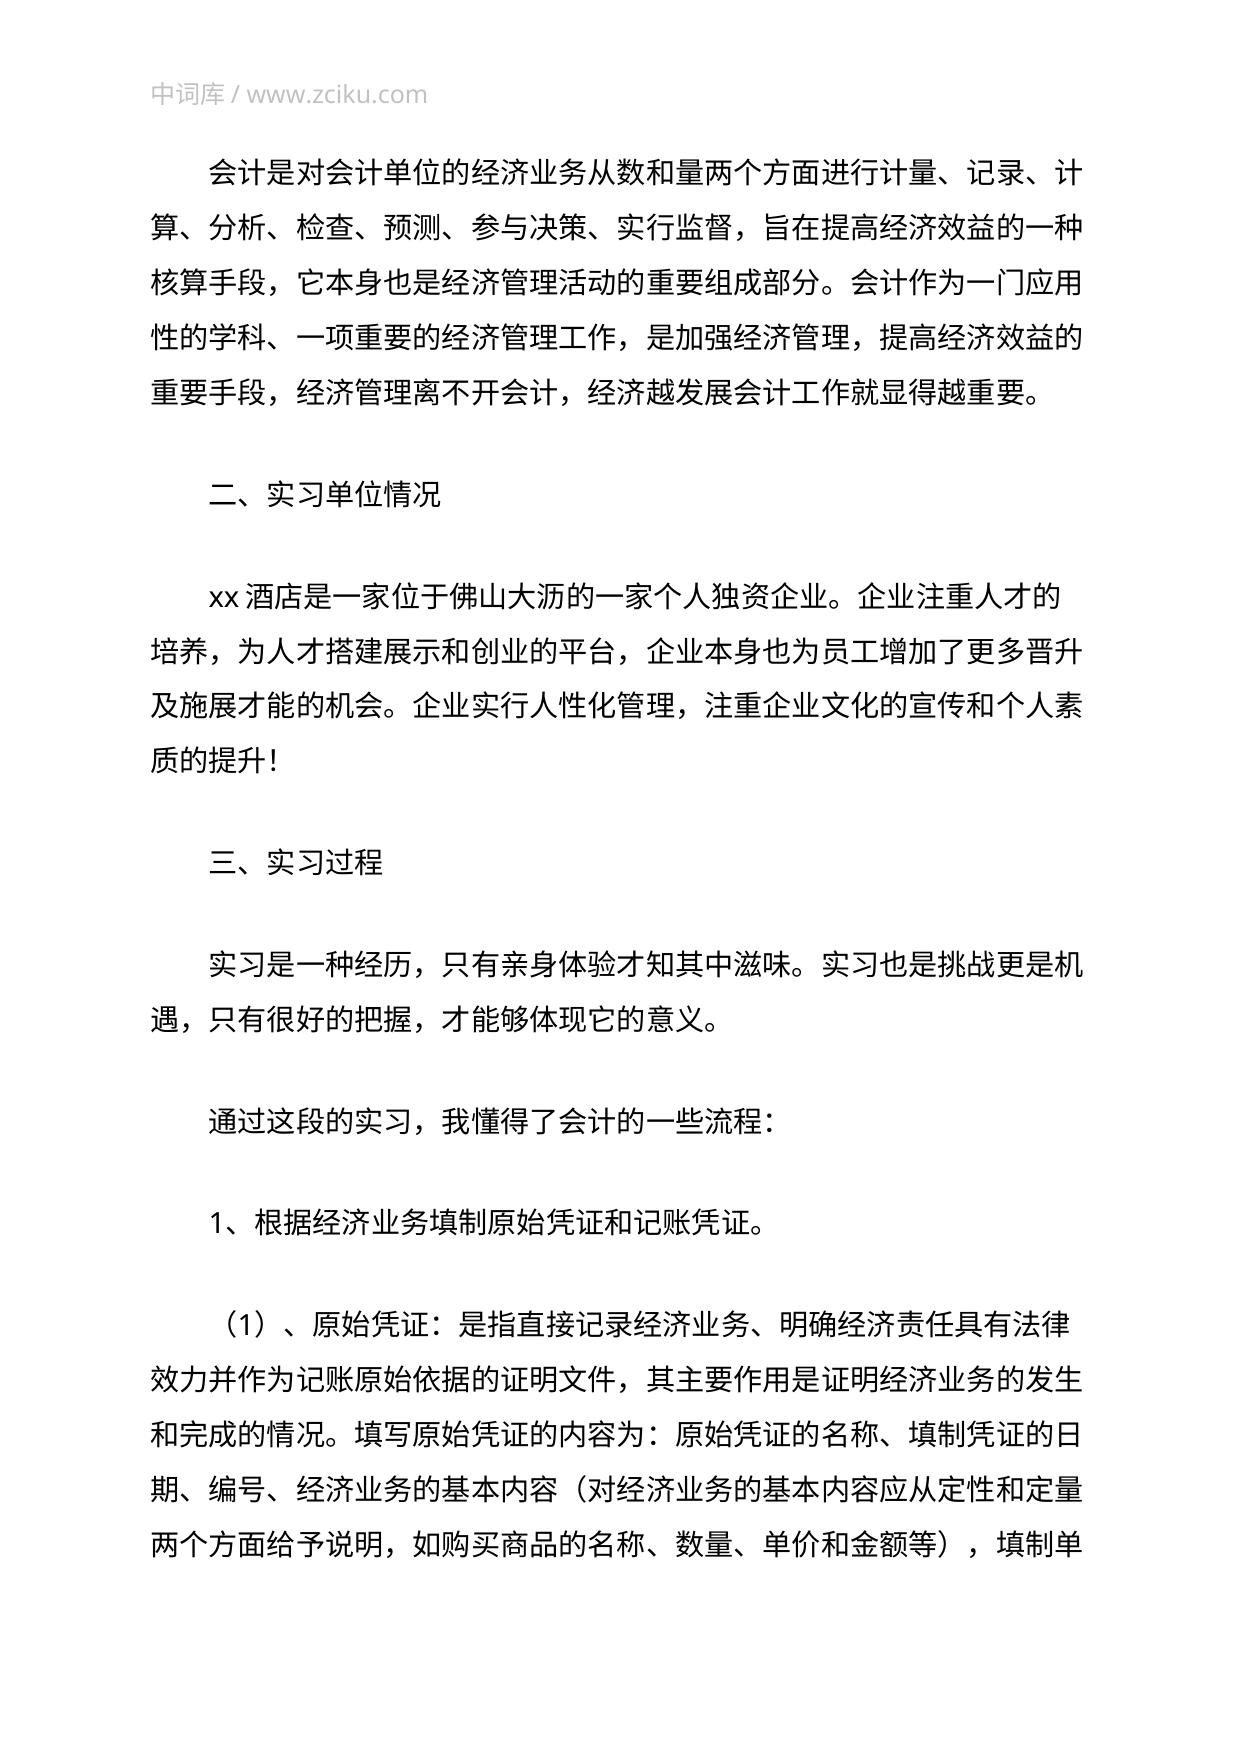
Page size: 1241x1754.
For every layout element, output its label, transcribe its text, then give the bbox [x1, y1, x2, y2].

text 二、实习单位情况 [150, 471, 1090, 514]
text 三、实习过程 [150, 840, 1090, 882]
text 通过这段的实习，我懂得了会计的一些流程： [150, 1098, 1090, 1140]
text xx酒店是一家位于佛山大沥的一家个人独资企业。企业注重人才的培养，为人才搭建展示和创业的平台，企业本身也为员工增加了更多晋升及施展才能的机会。企业实行人性化管理，注重企业文化的宣传和个人素质的提升！ [150, 573, 1090, 780]
text 1、根据经济业务填制原始凭证和记账凭证。 [150, 1200, 1090, 1242]
text 会计是对会计单位的经济业务从数和量两个方面进行计量、记录、计算、分析、检查、预测、参与决策、实行监督，旨在提高经济效益的一种核算手段，它本身也是经济管理活动的重要组成部分。会计作为一门应用性的学科、一项重要的经济管理工作，是加强经济管理，提高经济效益的重要手段，经济管理离不开会计，经济越发展会计工作就显得越重要。 [150, 150, 1090, 412]
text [150, 1302, 1090, 1564]
text 实习是一种经历，只有亲身体验才知其中滋味。实习也是挑战更是机遇，只有很好的把握，才能够体现它的意义。 [150, 941, 1090, 1039]
